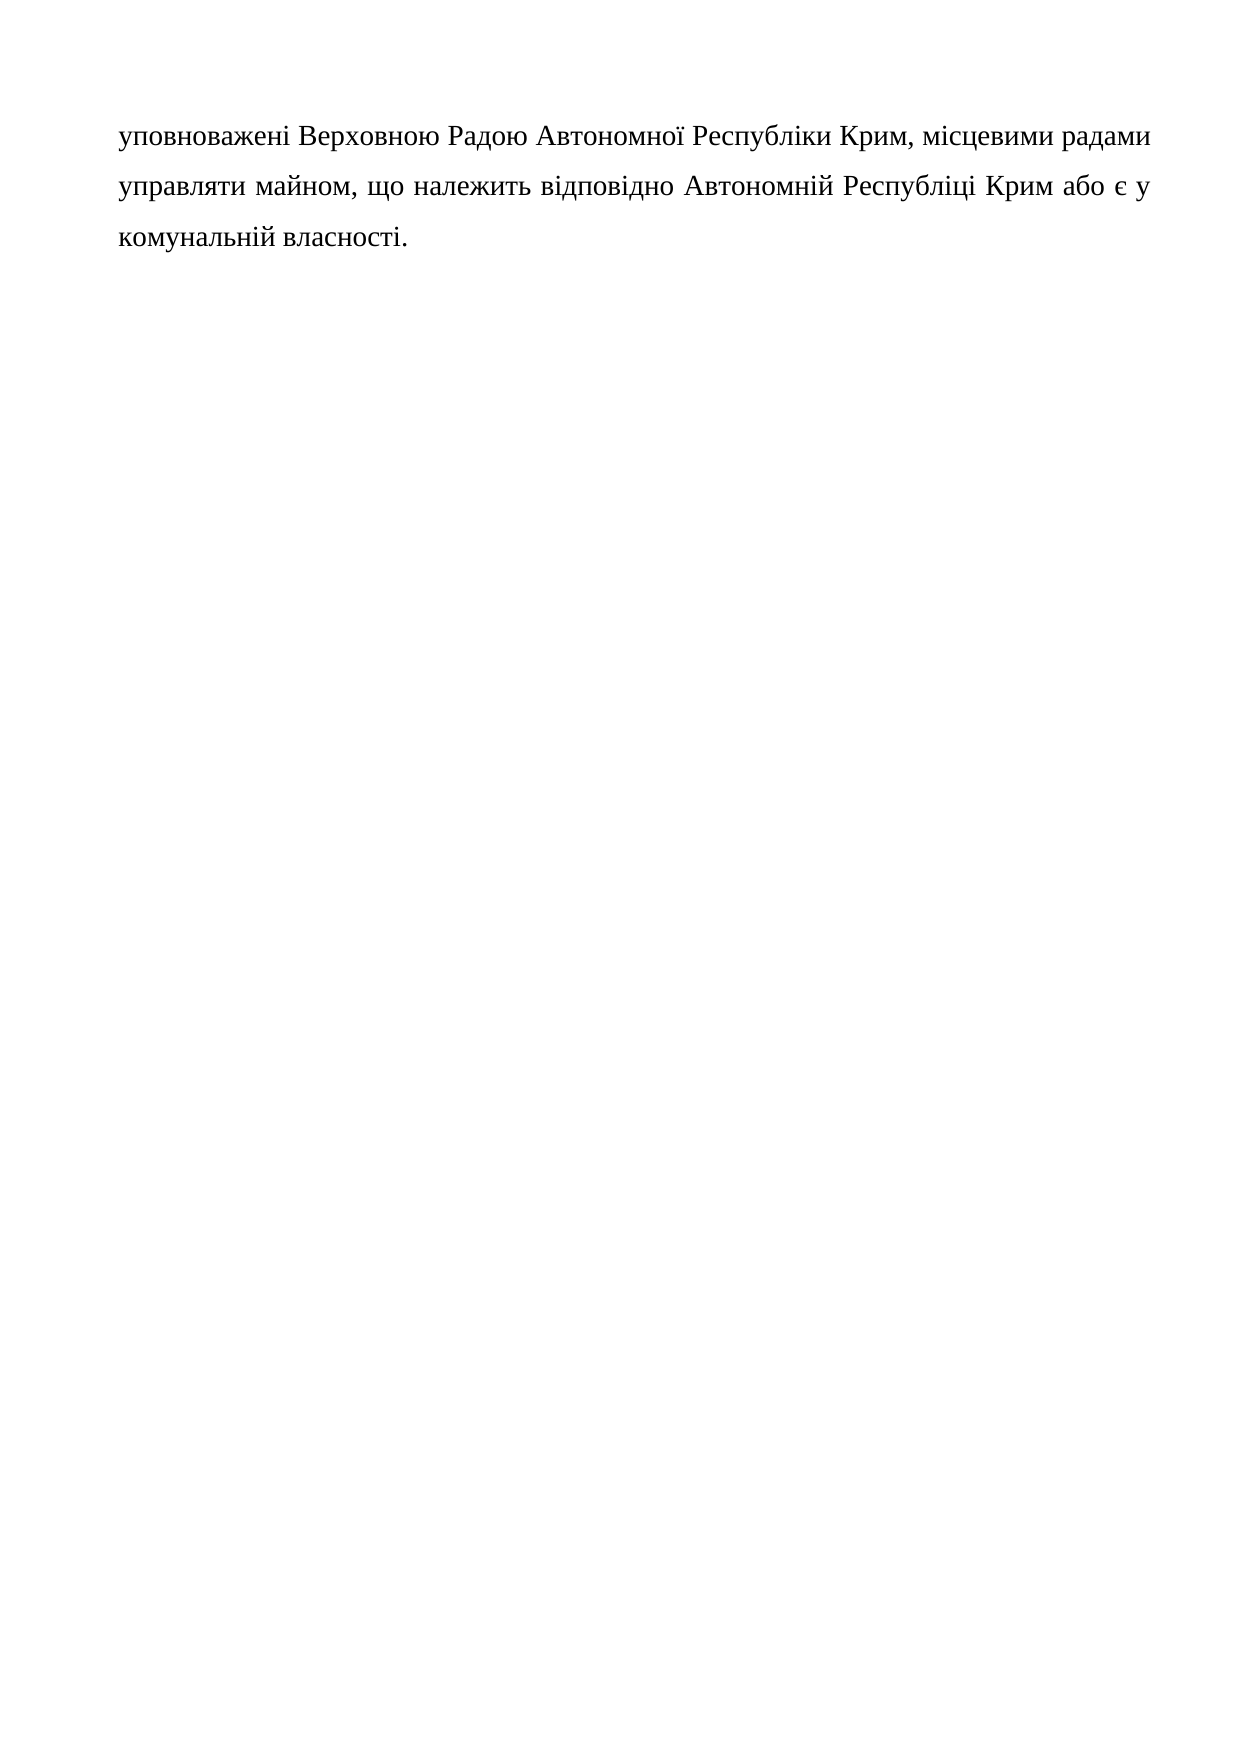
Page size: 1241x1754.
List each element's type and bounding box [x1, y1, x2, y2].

text [118, 118, 1152, 252]
